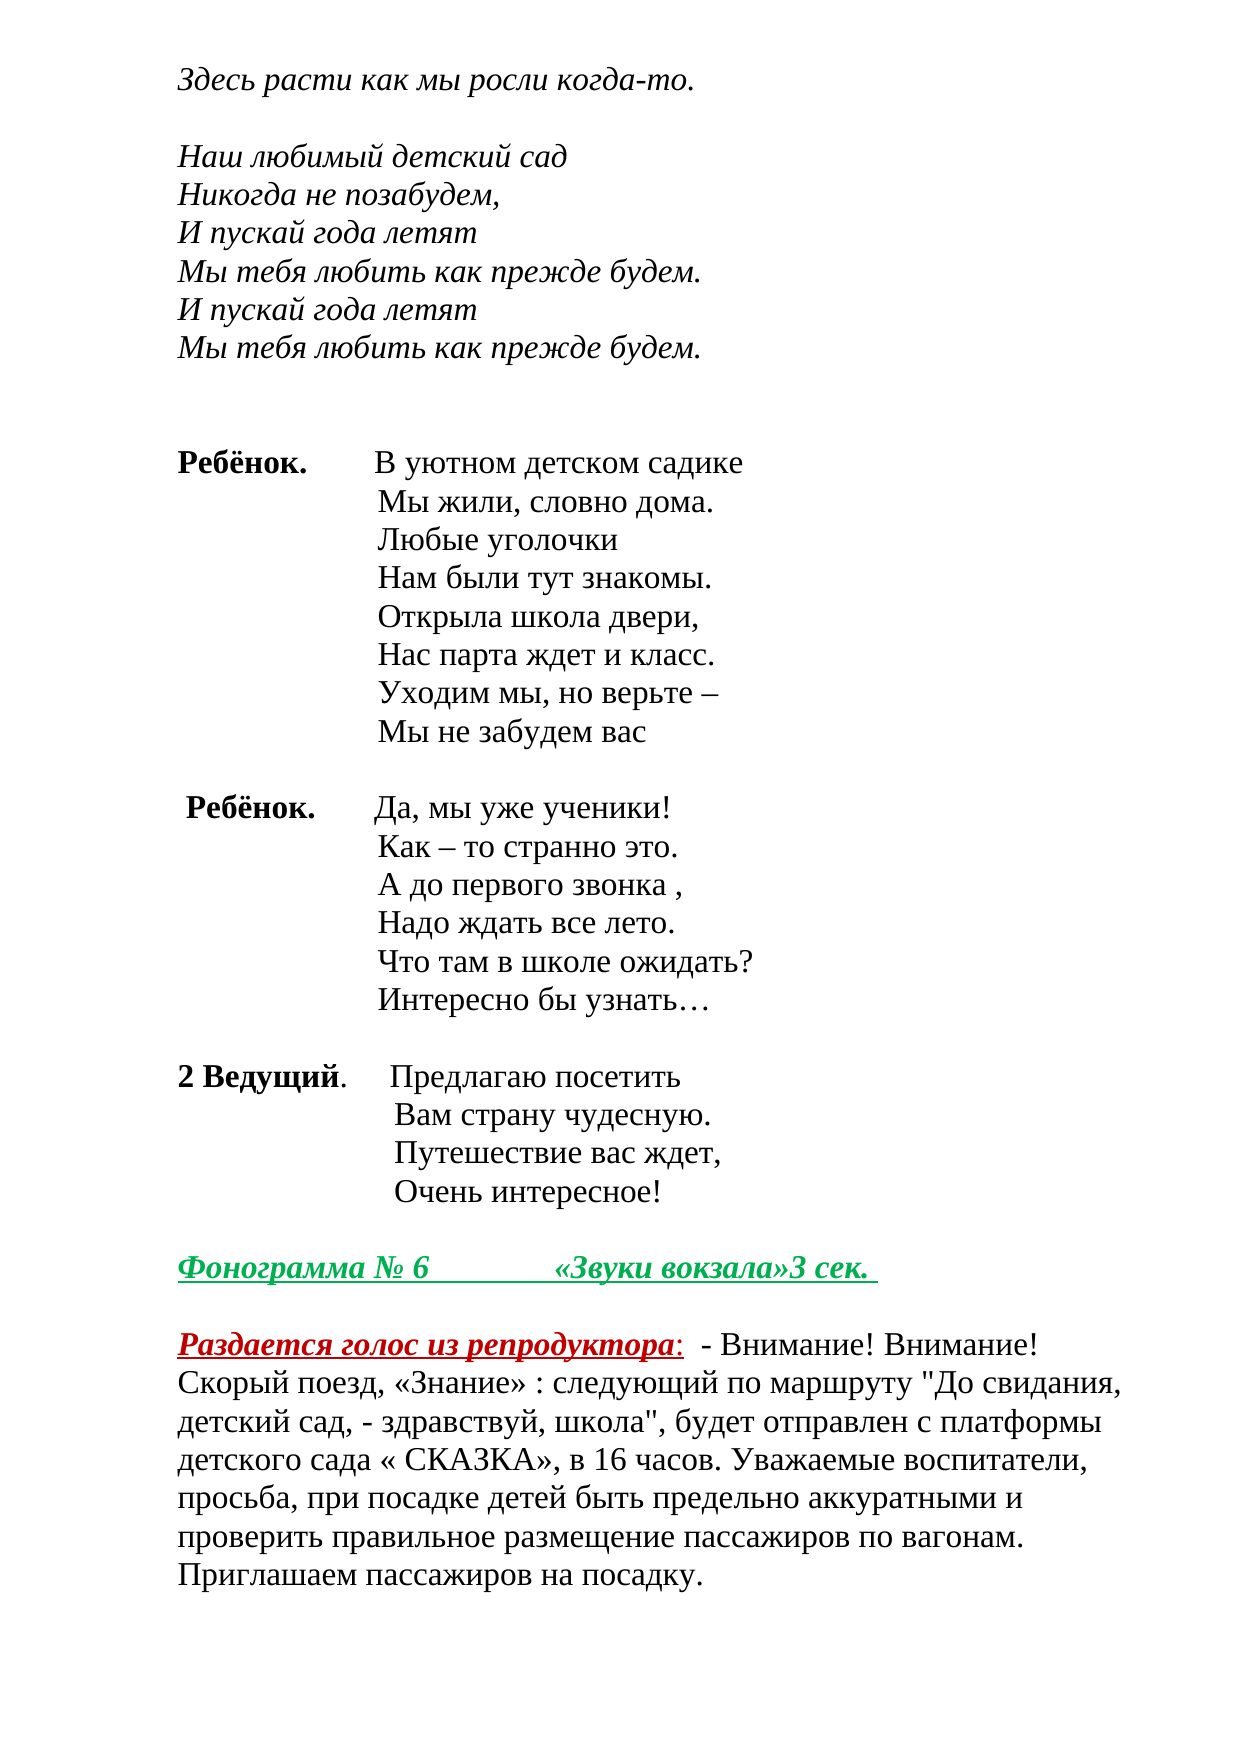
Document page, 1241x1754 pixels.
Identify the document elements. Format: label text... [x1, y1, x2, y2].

text 2 Ведущий. Предлагаю посетить Вам страну чудесную. Путешествие вас ждет, Очень интересное! [177, 1056, 1152, 1209]
text И пускай года летят [177, 212, 1152, 251]
text Наш любимый детский сад [177, 136, 1152, 174]
text Ребёнок. В уютном детском садике Мы жили, словно дома. Любые уголочки Нам были тут знакомы. Открыла школа двери, Нас парта ждет и класс. Уходим мы, но верьте – Мы не забудем вас [177, 442, 1152, 749]
text Мы тебя любить как прежде будем. [177, 327, 1152, 366]
text Мы тебя любить как прежде будем. [177, 251, 1152, 289]
text Раздается голос из репродуктора: - Внимание! Внимание! Скорый поезд, «Знание» : следующий по маршруту "До свидания, детский сад, - здравствуй, школа", будет отправлен с платформы детского сада « СКАЗКА», в 16 часов. Уважаемые воспитатели, просьба, при посадке детей быть предельно аккуратными и проверить правильное размещение пассажиров по вагонам. Приглашаем пассажиров на посадку. [177, 1324, 1152, 1592]
text Фонограмма № 6 «Звуки вокзала»3 сек. [177, 1247, 1152, 1286]
text Ребёнок. Да, мы уже ученики! Как – то странно это. А до первого звонка , Надо ждать все лето. Что там в школе ожидать? Интересно бы узнать… [177, 787, 1152, 1017]
text Здесь расти как мы росли когда-то. [177, 59, 1152, 97]
text Никогда не позабудем, [177, 174, 1152, 212]
text И пускай года летят [177, 289, 1152, 327]
